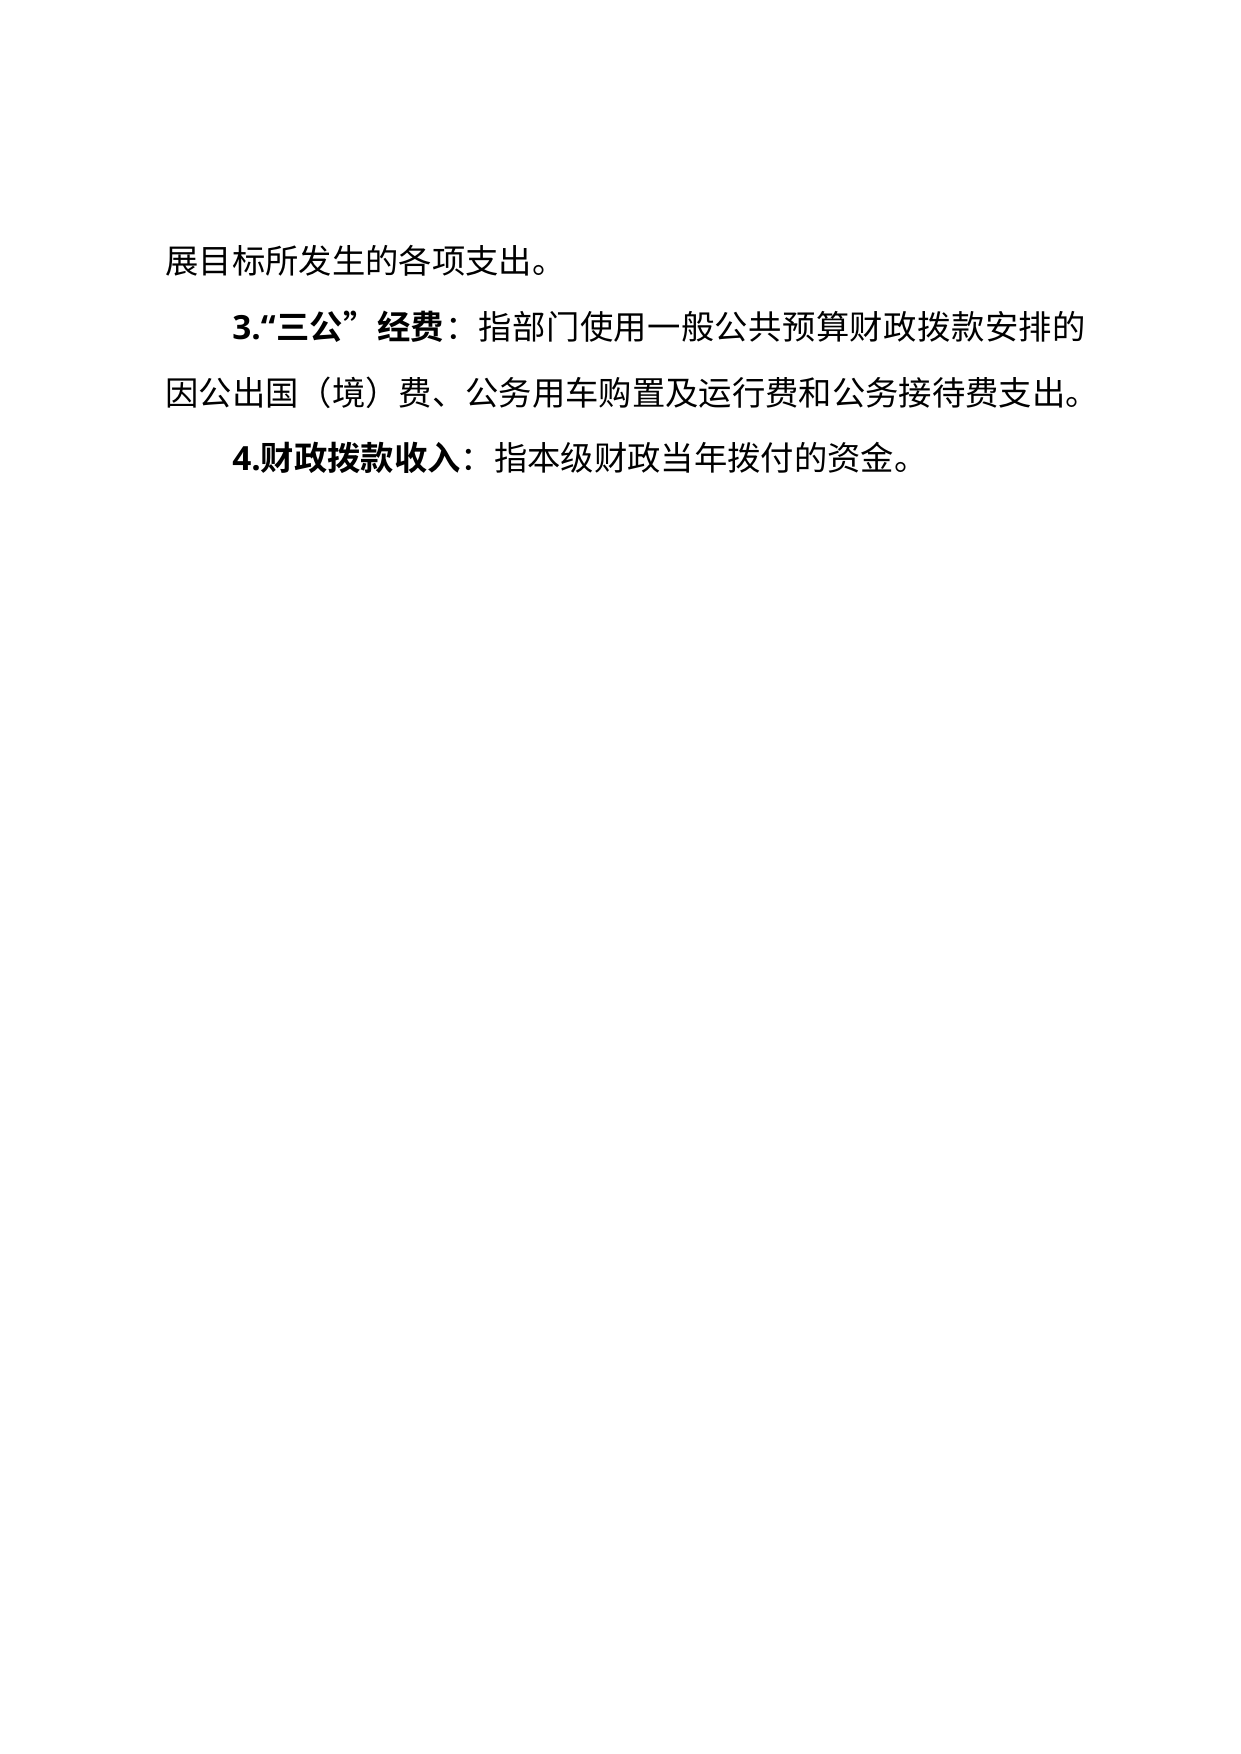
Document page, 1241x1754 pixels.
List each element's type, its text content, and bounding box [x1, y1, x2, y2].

text 3.“三公”经费：指部门使用一般公共预算财政拨款安排的因公出国（境）费、公务用车购置及运行费和公务接待费支出。 [165, 292, 1087, 423]
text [165, 227, 1087, 292]
text 4.财政拨款收入：指本级财政当年拨付的资金。 [165, 423, 1087, 489]
